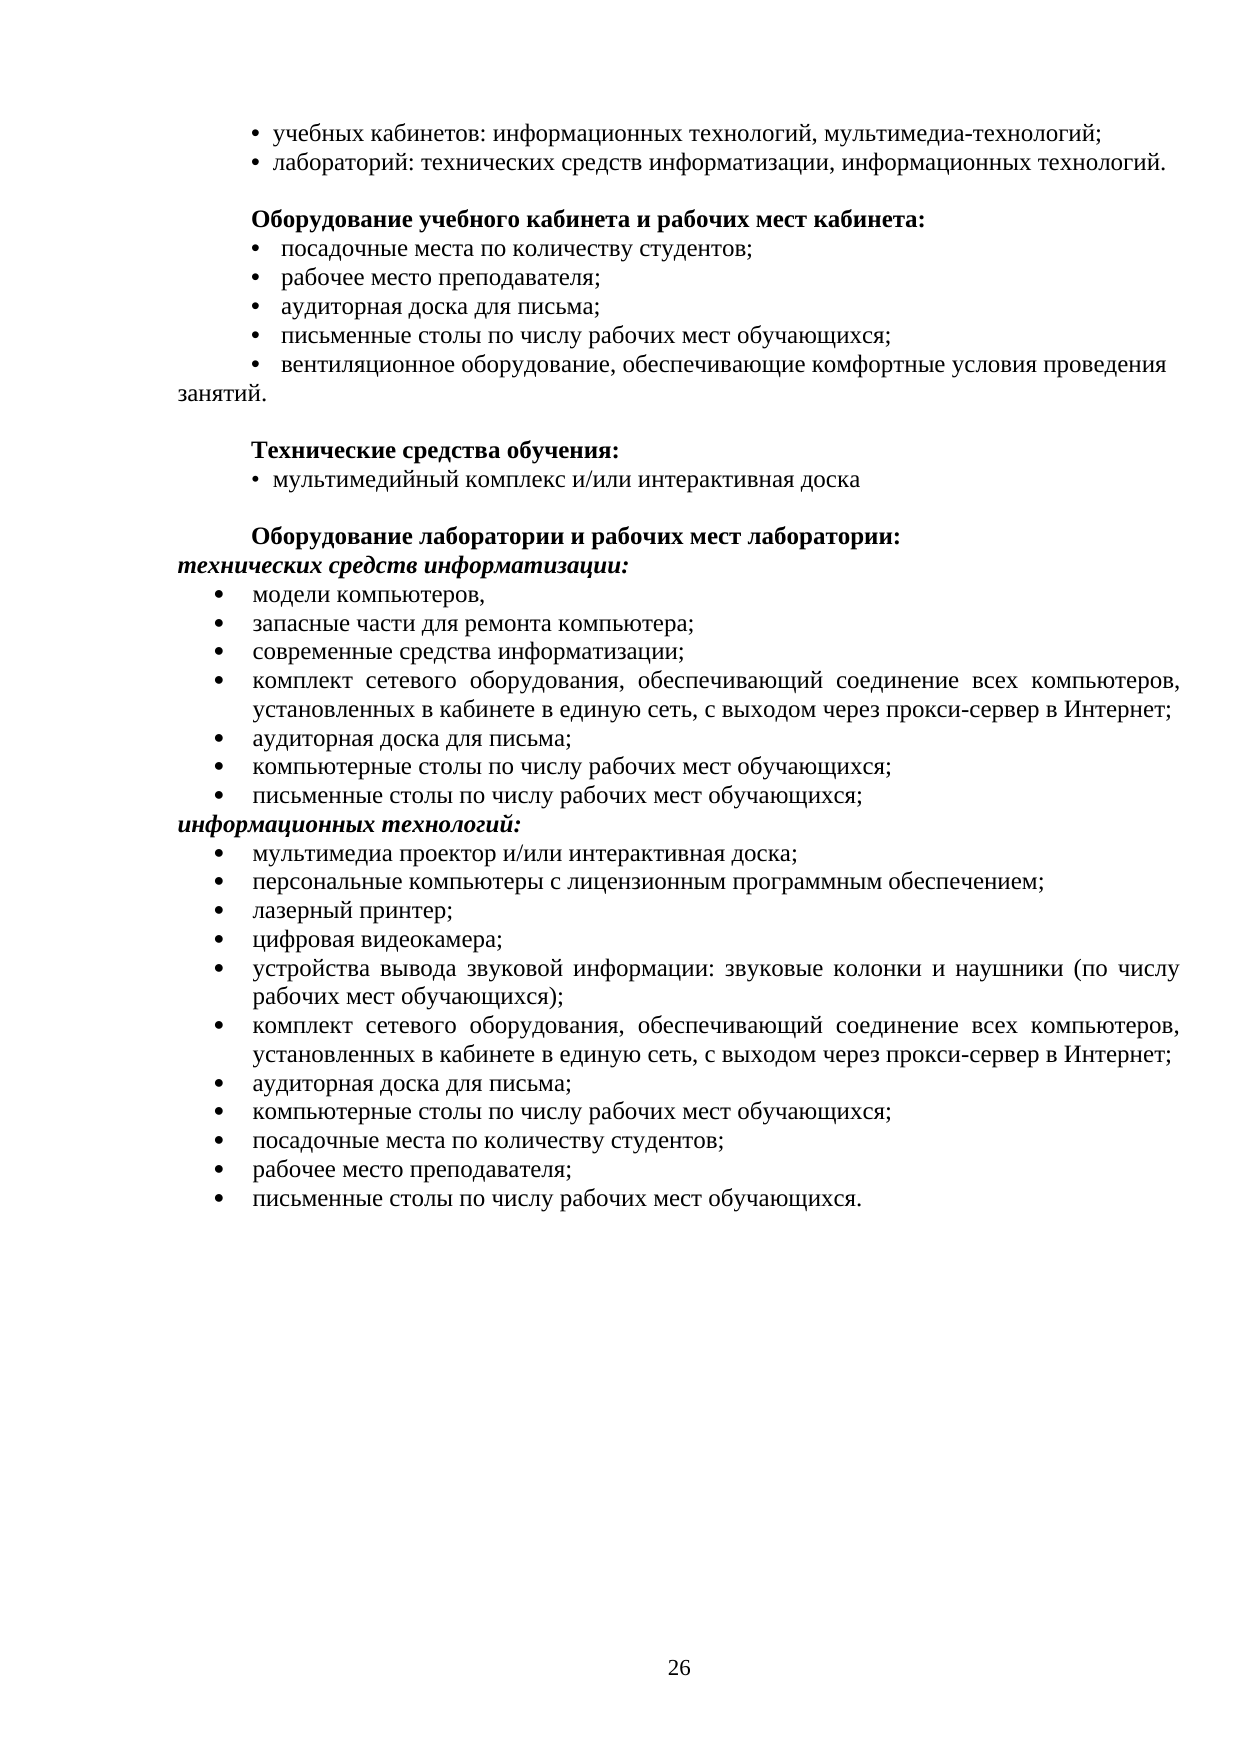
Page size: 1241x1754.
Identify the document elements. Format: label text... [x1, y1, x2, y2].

list письменные столы по числу рабочих мест обучающихся. [215, 1183, 1181, 1211]
list вентиляционное оборудование, обеспечивающие комфортные условия проведения занятий. [177, 349, 1181, 406]
list лабораторий: технических средств информатизации, информационных технологий. [251, 147, 1181, 176]
list персональные компьютеры с лицензионным программным обеспечением; [215, 866, 1181, 895]
list устройства вывода звуковой информации: звуковые колонки и наушники (по числу рабочих мест обучающихся); [215, 953, 1181, 1010]
list компьютерные столы по числу рабочих мест обучающихся; [215, 1096, 1181, 1125]
list письменные столы по числу рабочих мест обучающихся; [215, 780, 1181, 809]
list рабочее место преподавателя; [251, 262, 1181, 291]
text информационных технологий: [177, 809, 1181, 838]
list цифровая видеокамера; [215, 924, 1181, 953]
list запасные части для ремонта компьютера; [215, 608, 1181, 636]
list аудиторная доска для письма; [215, 723, 1181, 751]
list посадочные места по количеству студентов; [215, 1125, 1181, 1154]
list современные средства информатизации; [215, 636, 1181, 665]
list компьютерные столы по числу рабочих мест обучающихся; [215, 751, 1181, 780]
list письменные столы по числу рабочих мест обучающихся; [251, 320, 1181, 349]
list лазерный принтер; [215, 895, 1181, 924]
list аудиторная доска для письма; [251, 291, 1181, 320]
list мультимедиа проектор и/или интерактивная доска; [215, 838, 1181, 866]
list посадочные места по количеству студентов; [251, 233, 1181, 262]
text Технические средства обучения: [251, 435, 1181, 464]
list модели компьютеров, [215, 579, 1181, 608]
list комплект сетевого оборудования, обеспечивающий соединение всех компьютеров, установленных в кабинете в единую сеть, с выходом через прокси-сервер в Интернет; [215, 1010, 1181, 1068]
text Оборудование учебного кабинета и рабочих мест кабинета: [251, 204, 1181, 233]
text технических средств информатизации: [177, 550, 1181, 579]
list аудиторная доска для письма; [215, 1068, 1181, 1096]
list рабочее место преподавателя; [215, 1154, 1181, 1183]
text • мультимедийный комплекс и/или интерактивная доска [251, 464, 1181, 493]
list комплект сетевого оборудования, обеспечивающий соединение всех компьютеров, установленных в кабинете в единую сеть, с выходом через прокси-сервер в Интернет; [215, 665, 1181, 723]
text Оборудование лаборатории и рабочих мест лаборатории: [251, 521, 1181, 550]
list учебных кабинетов: информационных технологий, мультимедиа-технологий; [251, 118, 1181, 147]
